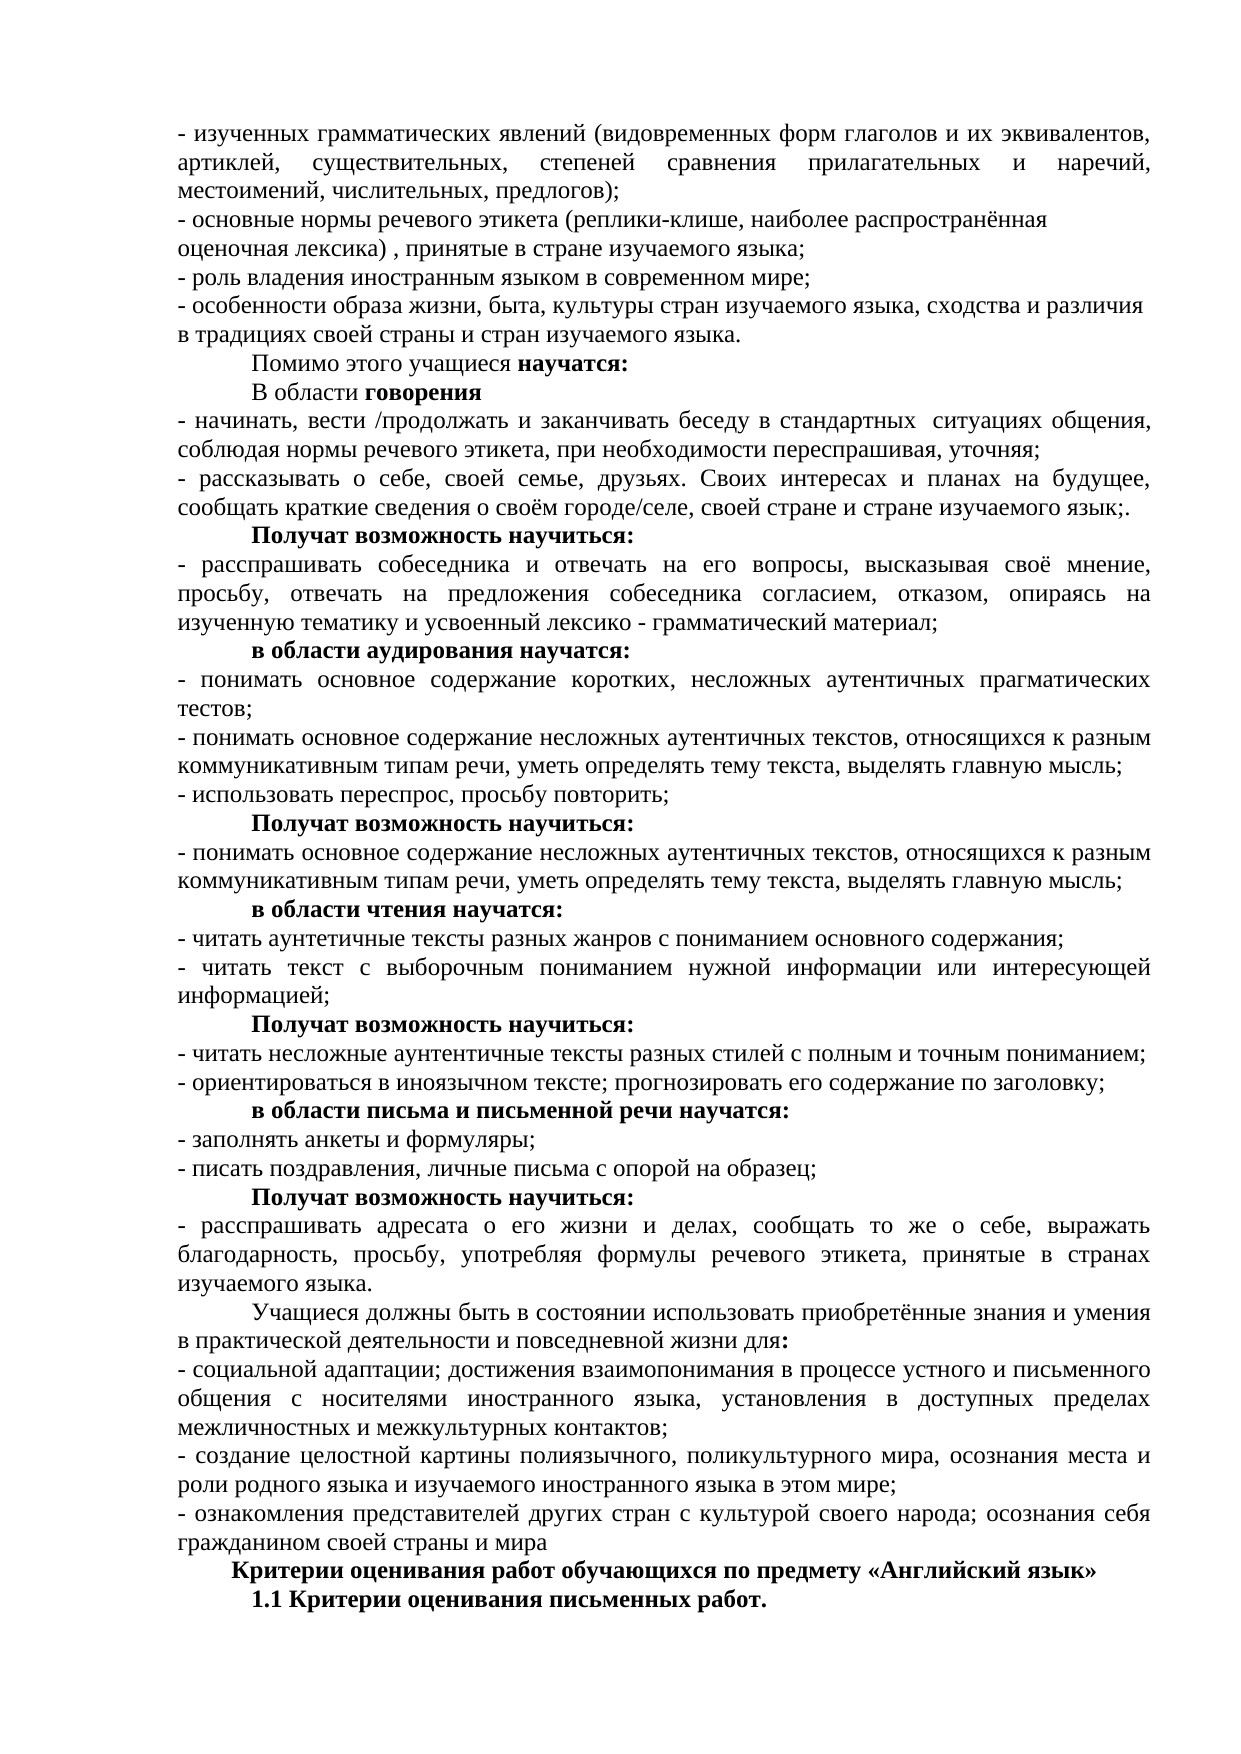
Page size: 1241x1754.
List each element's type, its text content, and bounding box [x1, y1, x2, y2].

text - создание целостной картины полиязычного, поликультурного мира, осознания места и роли родного языка и изучаемого иностранного языка в этом мире; [177, 1441, 1152, 1498]
text - рассказывать о себе, своей семье, друзьях. Своих интересах и планах на будущее, сообщать краткие сведения о своём городе/селе, своей стране и стране изучаемого язык;. [177, 463, 1152, 521]
text - расспрашивать адресата о его жизни и делах, сообщать то же о себе, выражать благодарность, просьбу, употребляя формулы речевого этикета, принятые в странах изучаемого языка. [177, 1211, 1152, 1297]
text Получат возможность научиться: [177, 808, 1152, 837]
text Получат возможность научиться: [177, 1009, 1152, 1038]
text В области говорения [177, 377, 1152, 406]
text - читать текст с выборочным пониманием нужной информации или интересующей информацией; [177, 952, 1152, 1009]
text - заполнять анкеты и формуляры; [177, 1124, 1152, 1153]
text - использовать переспрос, просьбу повторить; [177, 779, 1152, 808]
text 1.1 Критерии оценивания письменных работ. [177, 1584, 1152, 1613]
text - понимать основное содержание несложных аутентичных текстов, относящихся к разным коммуникативным типам речи, уметь определять тему текста, выделять главную мысль; [177, 837, 1152, 894]
text - начинать, вести /продолжать и заканчивать беседу в стандартных ситуациях общения, соблюдая нормы речевого этикета, при необходимости переспрашивая, уточняя; [177, 406, 1152, 463]
text - особенности образа жизни, быта, культуры стран изучаемого языка, сходства и различия в традициях своей страны и стран изучаемого языка. [177, 291, 1152, 348]
text в области аудирования научатся: [177, 636, 1152, 664]
text Учащиеся должны быть в состоянии использовать приобретённые знания и умения в практической деятельности и повседневной жизни для: [177, 1297, 1152, 1354]
text - читать аунтетичные тексты разных жанров с пониманием основного содержания; [177, 923, 1152, 952]
text в области письма и письменной речи научатся: [177, 1096, 1152, 1124]
text - социальной адаптации; достижения взаимопонимания в процессе устного и письменного общения с носителями иностранного языка, установления в доступных пределах межличностных и межкультурных контактов; [177, 1354, 1152, 1441]
text - расспрашивать собеседника и отвечать на его вопросы, высказывая своё мнение, просьбу, отвечать на предложения собеседника согласием, отказом, опираясь на изученную тематику и усвоенный лексико - грамматический материал; [177, 549, 1152, 636]
text - роль владения иностранным языком в современном мире; [177, 262, 1152, 291]
text - понимать основное содержание коротких, несложных аутентичных прагматических тестов; [177, 664, 1152, 722]
text - читать несложные аунтентичные тексты разных стилей с полным и точным пониманием; [177, 1038, 1152, 1067]
text Помимо этого учащиеся научатся: [177, 348, 1152, 377]
text Получат возможность научиться: [177, 1182, 1152, 1211]
text - основные нормы речевого этикета (реплики-клише, наиболее распространённая оценочная лексика) , принятые в стране изучаемого языка; [177, 204, 1152, 262]
text Критерии оценивания работ обучающихся по предмету «Английский язык» [177, 1556, 1152, 1584]
text Получат возможность научиться: [177, 521, 1152, 549]
text в области чтения научатся: [177, 894, 1152, 923]
text - ознакомления представителей других стран с культурой своего народа; осознания себя гражданином своей страны и мира [177, 1498, 1152, 1556]
text - писать поздравления, личные письма с опорой на образец; [177, 1153, 1152, 1182]
text - понимать основное содержание несложных аутентичных текстов, относящихся к разным коммуникативным типам речи, уметь определять тему текста, выделять главную мысль; [177, 722, 1152, 779]
text - изученных грамматических явлений (видовременных форм глаголов и их эквивалентов, артиклей, существительных, степеней сравнения прилагательных и наречий, местоимений, числительных, предлогов); [177, 118, 1152, 204]
text - ориентироваться в иноязычном тексте; прогнозировать его содержание по заголовку; [177, 1067, 1152, 1096]
